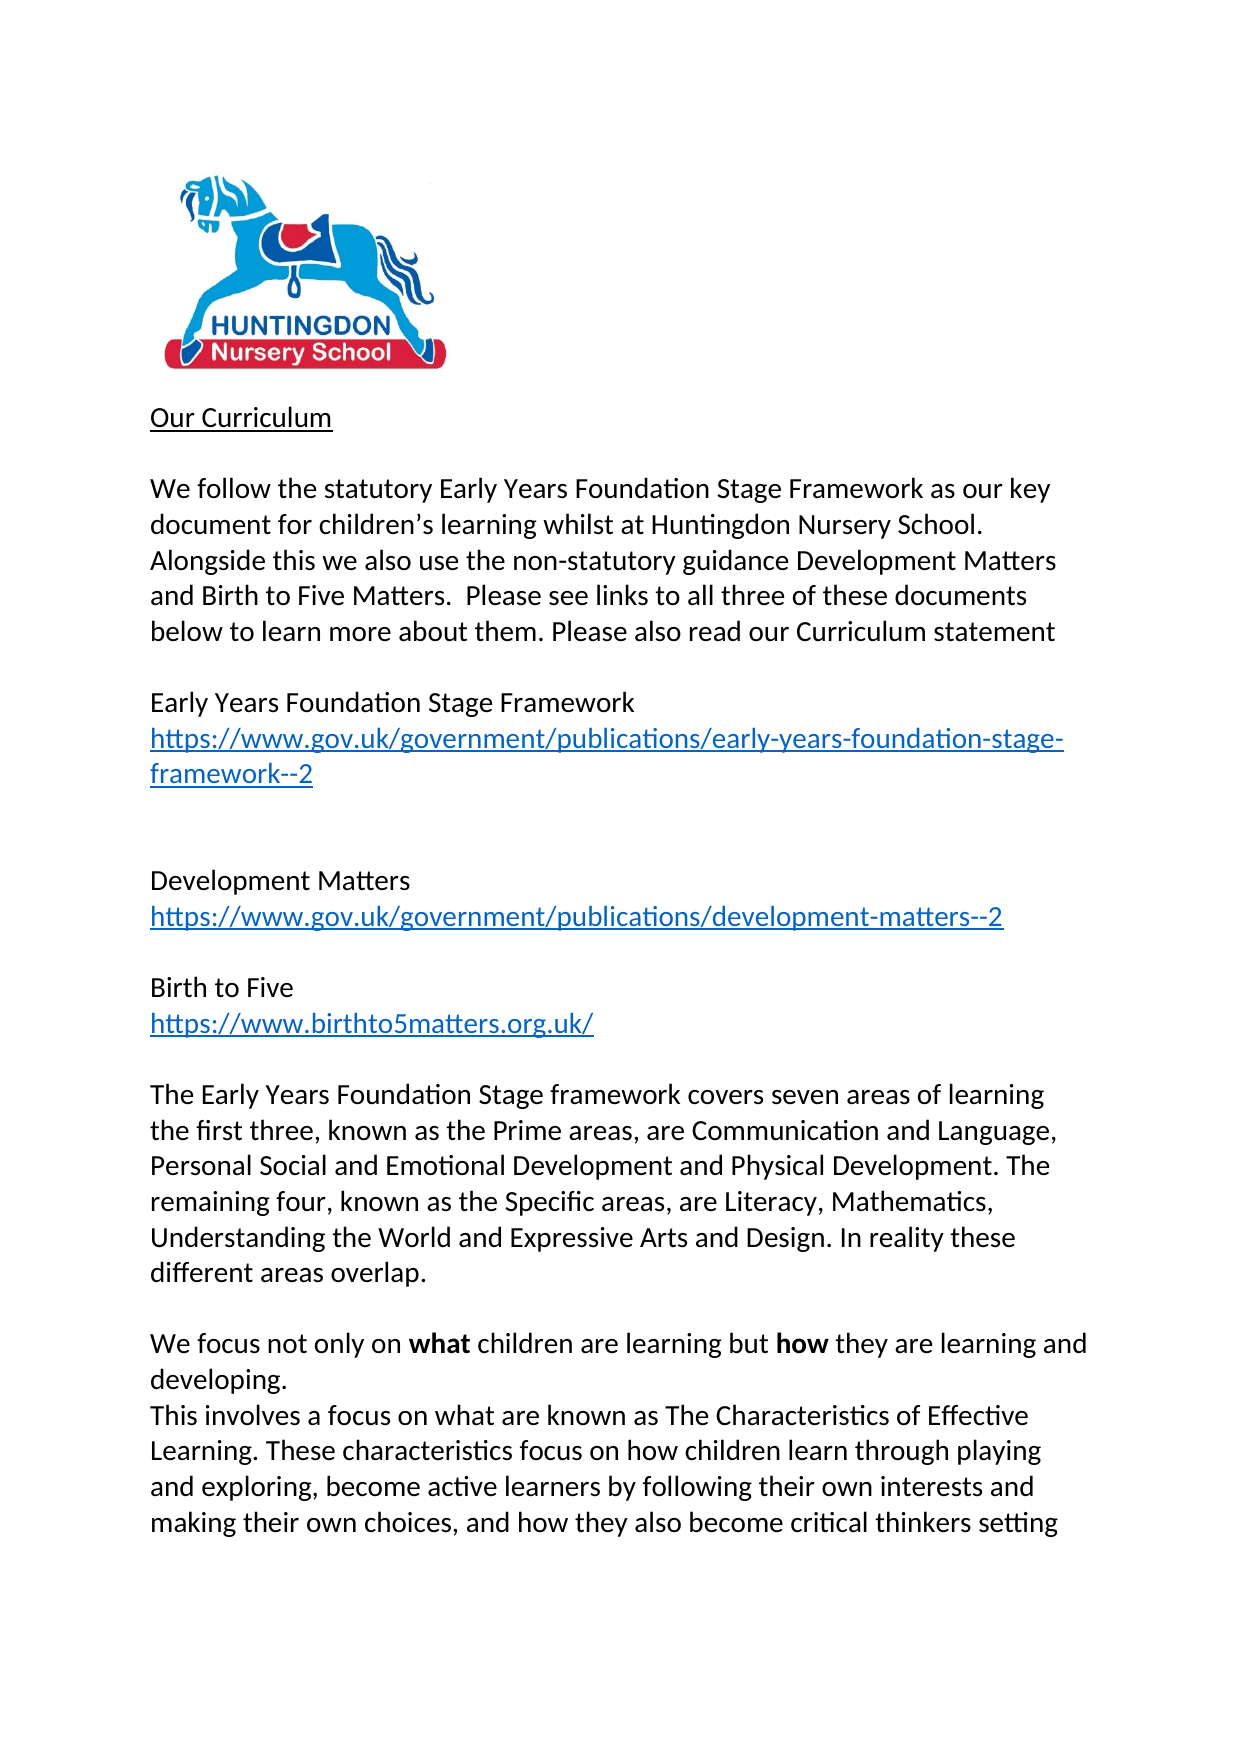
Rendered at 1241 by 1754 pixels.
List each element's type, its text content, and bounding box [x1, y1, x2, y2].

text We follow the statutory Early Years Foundation Stage Framework as our key document for children’s learning whilst at Huntingdon Nursery School. Alongside this we also use the non-statutory guidance Development Matters and Birth to Five Matters. Please see links to all three of these documents below to learn more about them. Please also read our Curriculum statement [150, 471, 1090, 649]
text https://www.birthto5matters.org.uk/ [150, 1005, 1090, 1041]
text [150, 1397, 1090, 1539]
picture [145, 150, 458, 397]
text https://www.gov.uk/government/publications/early-years-foundation-stage-framework--2 [150, 720, 1090, 791]
text https://www.gov.uk/government/publications/development-matters--2 [150, 898, 1090, 934]
text Birth to Five [150, 969, 1090, 1005]
text Our Curriculum [150, 399, 1090, 435]
text We focus not only on what children are learning but how they are learning and developing. [150, 1326, 1090, 1397]
text The Early Years Foundation Stage framework covers seven areas of learning the first three, known as the Prime areas, are Communication and Language, Personal Social and Emotional Development and Physical Development. The remaining four, known as the Specific areas, are Literacy, Mathematics, Understanding the World and Expressive Arts and Design. In reality these different areas overlap. [150, 1076, 1090, 1290]
text Development Matters [150, 862, 1090, 898]
text Early Years Foundation Stage Framework [150, 684, 1090, 720]
